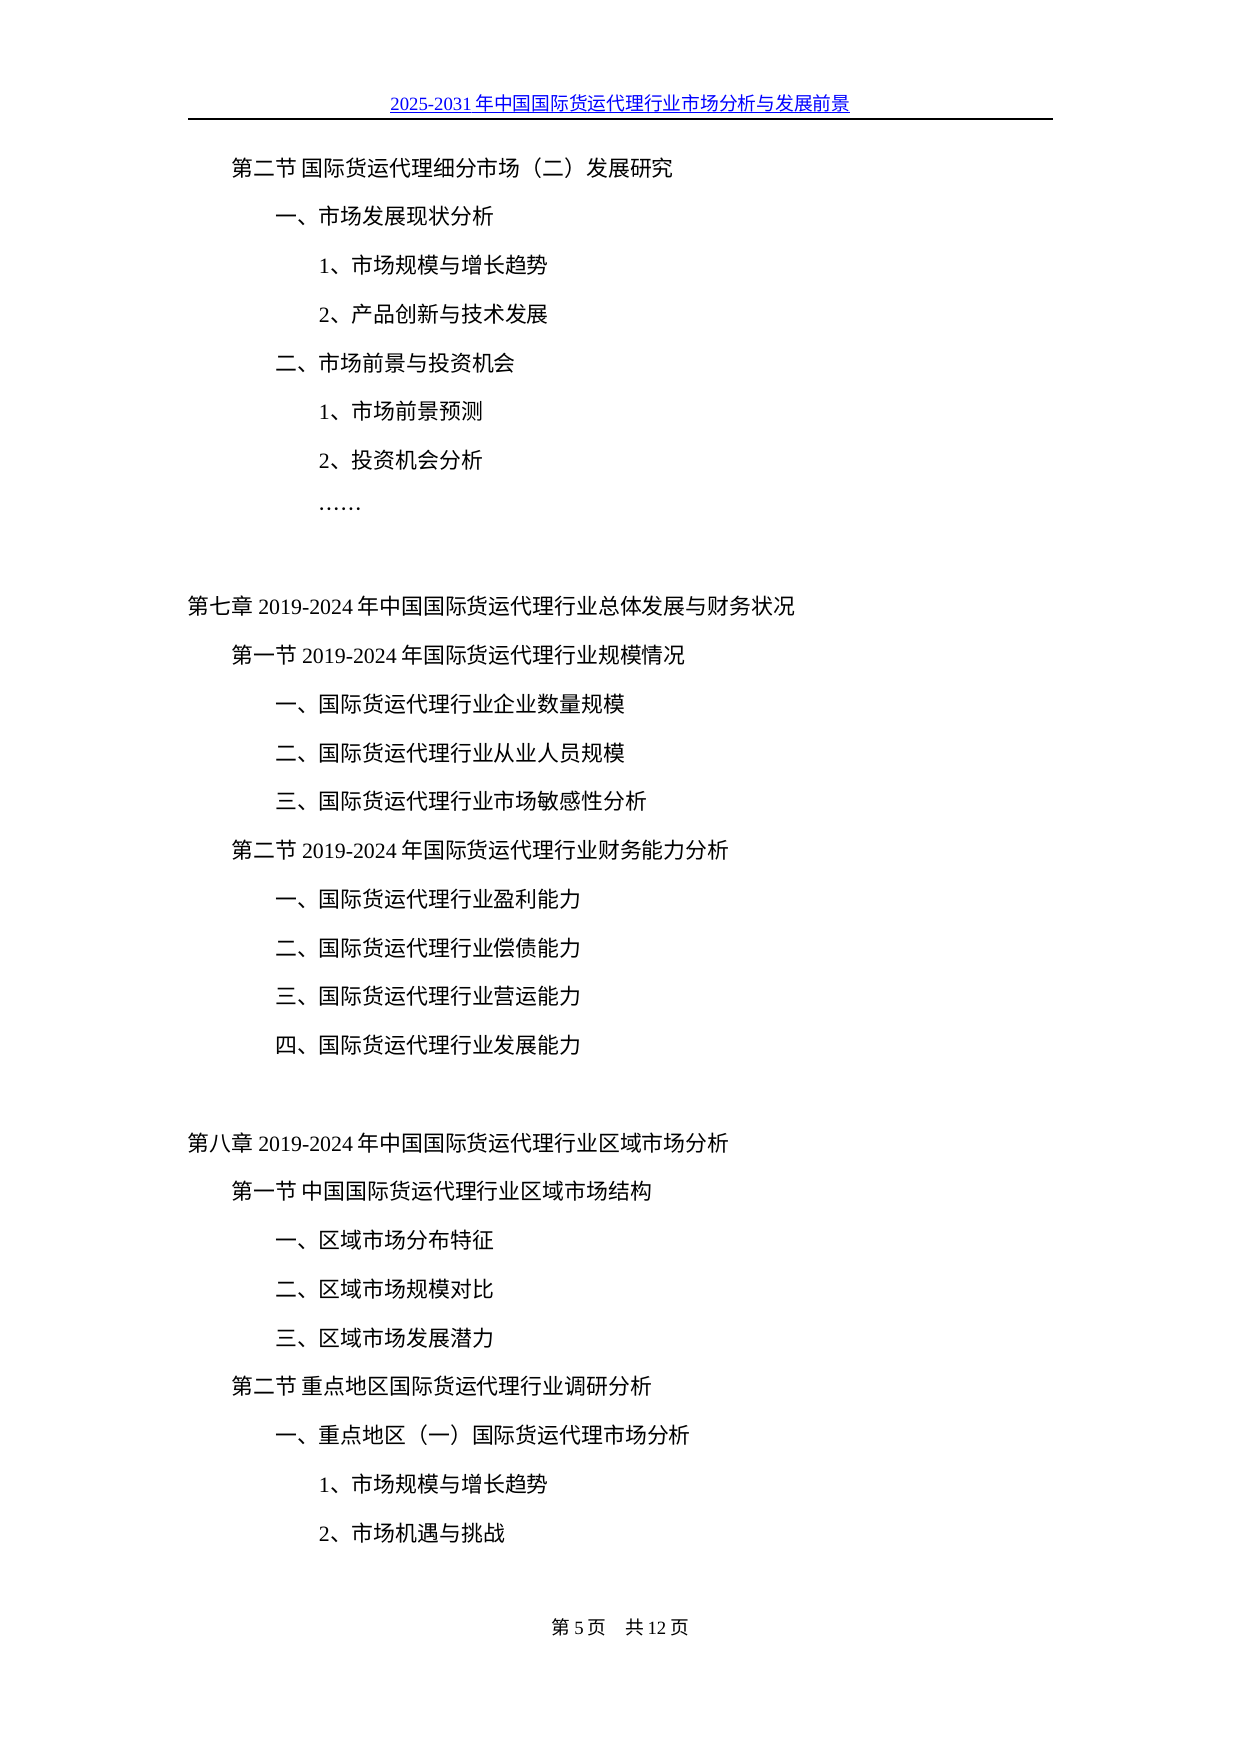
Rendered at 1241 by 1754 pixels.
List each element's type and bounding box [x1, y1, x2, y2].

text [187, 150, 1053, 1548]
